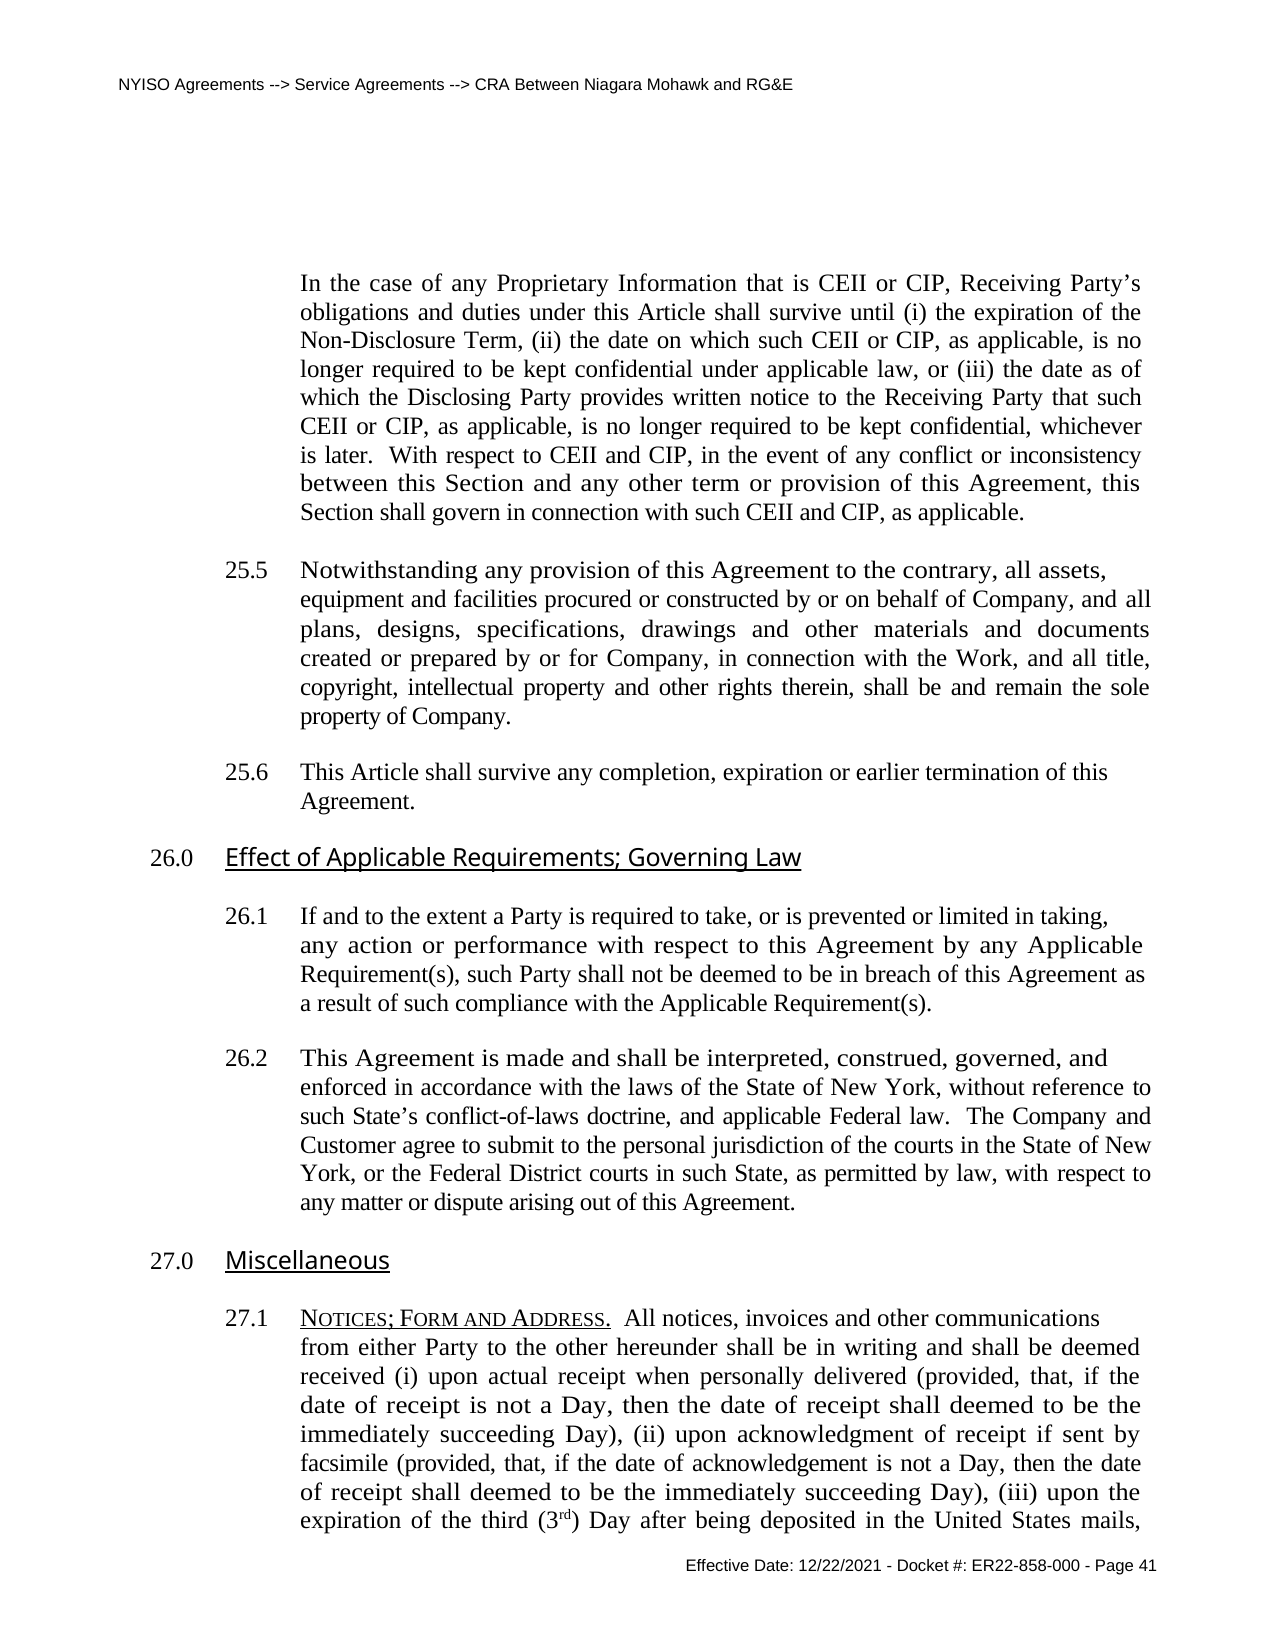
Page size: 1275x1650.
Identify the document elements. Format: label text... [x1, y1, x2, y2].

text 26.2 This Agreement is made and shall be interpreted, construed, governed, and [225, 1043, 1275, 1072]
text 25.5 Notwithstanding any provision of this Agreement to the contrary, all assets, [225, 556, 1275, 584]
text 27.0 Miscellaneous [150, 1246, 1275, 1275]
text In the case of any Proprietary Information that is CEII or CIP, Receiving Party’s obligations and duties under this Article shall survive until (i) the expiration of the Non-Disclosure Term, (ii) the date on which such CEII or CIP, as applicable, is no longer required to be kept confidential under applicable law, or (iii) the date as of which the Disclosing Party provides written notice to the Receiving Party that such CEII or CIP, as applicable, is no longer required to be kept confidential, whichever is later. With respect to CEII and CIP, in the event of any conflict or inconsistency between this Section and any other term or provision of this Agreement, this Section shall govern in connection with such CEII and CIP, as applicable. [300, 268, 1151, 526]
text 27.1 NOTICES; FORM AND ADDRESS. All notices, invoices and other communications [150, 1304, 1275, 1333]
text equipment and facilities procured or constructed by or on behalf of Company, and all plans, designs, specifications, drawings and other materials and documents created or prepared by or for Company, in connection with the Work, and all title, copyright, intellectual property and other rights therein, shall be and remain the sole property of Company. [300, 584, 1151, 730]
text enforced in accordance with the laws of the State of New York, without reference to such State’s conflict-of-laws doctrine, and applicable Federal law. The Company and Customer agree to submit to the personal jurisdiction of the courts in the State of New York, or the Federal District courts in such State, as permitted by law, with respect to any matter or dispute arising out of this Agreement. [300, 1073, 1151, 1216]
text Agreement. [150, 786, 1275, 815]
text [300, 1333, 1151, 1535]
text 25.6 This Article shall survive any completion, expiration or earlier termination of this [150, 757, 1275, 786]
text any action or performance with respect to this Agreement by any Applicable Requirement(s), such Party shall not be deemed to be in breach of this Agreement as a result of such compliance with the Applicable Requirement(s). [300, 930, 1145, 1017]
text 26.0 Effect of Applicable Requirements; Governing Law [150, 844, 1275, 872]
text 26.1 If and to the extent a Party is required to take, or is prevented or limited in taking, [150, 901, 1275, 930]
